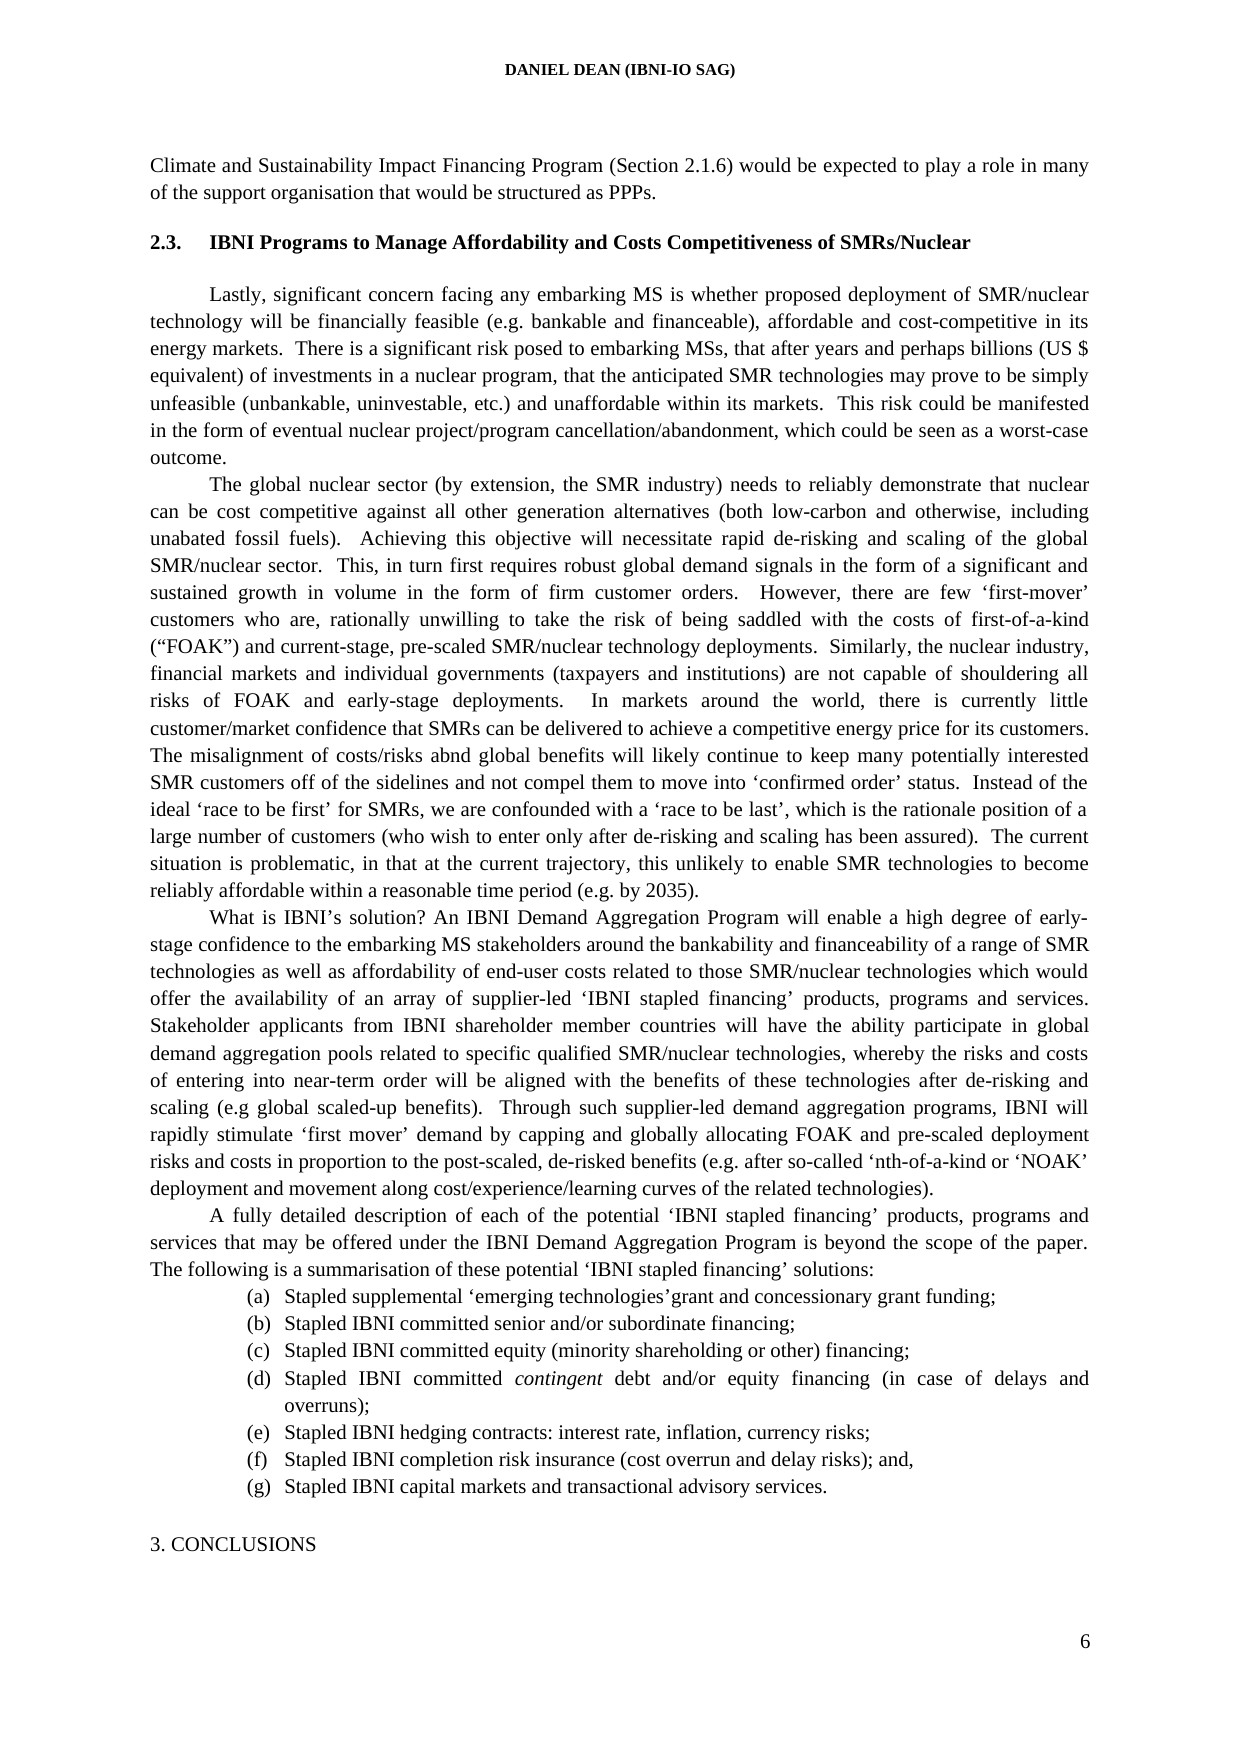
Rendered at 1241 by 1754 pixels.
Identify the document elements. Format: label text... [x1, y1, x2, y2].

text The global nuclear sector (by extension, the SMR industry) needs to reliably demonstrate that nuclear can be cost competitive against all other generation alternatives (both low-carbon and otherwise, including unabated fossil fuels). Achieving this objective will necessitate rapid de-risking and scaling of the global SMR/nuclear sector. This, in turn first requires robust global demand signals in the form of a significant and sustained growth in volume in the form of firm customer orders. However, there are few ‘first-mover’ customers who are, rationally unwilling to take the risk of being saddled with the costs of first-of-a-kind (“FOAK”) and current-stage, pre-scaled SMR/nuclear technology deployments. Similarly, the nuclear industry, financial markets and individual governments (taxpayers and institutions) are not capable of shouldering all risks of FOAK and early-stage deployments. In markets around the world, there is currently little customer/market confidence that SMRs can be delivered to achieve a competitive energy price for its customers. The misalignment of costs/risks abnd global benefits will likely continue to keep many potentially interested SMR customers off of the sidelines and not compel them to move into ‘confirmed order’ status. Instead of the ideal ‘race to be first’ for SMRs, we are confounded with a ‘race to be last’, which is the rationale position of a large number of customers (who wish to enter only after de-risking and scaling has been assured). The current situation is problematic, in that at the current trajectory, this unlikely to enable SMR technologies to become reliably affordable within a reasonable time period (e.g. by 2035). [150, 469, 1090, 902]
text What is IBNI’s solution? An IBNI Demand Aggregation Program will enable a high degree of early-stage confidence to the embarking MS stakeholders around the bankability and financeability of a range of SMR technologies as well as affordability of end-user costs related to those SMR/nuclear technologies which would offer the availability of an array of supplier-led ‘IBNI stapled financing’ products, programs and services. Stakeholder applicants from IBNI shareholder member countries will have the ability participate in global demand aggregation pools related to specific qualified SMR/nuclear technologies, whereby the risks and costs of entering into near-term order will be aligned with the benefits of these technologies after de-risking and scaling (e.g global scaled-up benefits). Through such supplier-led demand aggregation programs, IBNI will rapidly stimulate ‘first mover’ demand by capping and globally allocating FOAK and pre-scaled deployment risks and costs in proportion to the post-scaled, de-risked benefits (e.g. after so-called ‘nth-of-a-kind or ‘NOAK’ deployment and movement along cost/experience/learning curves of the related technologies). [150, 902, 1090, 1200]
list Stapled supplemental ‘emerging technologies’grant and concessionary grant funding; [247, 1281, 1090, 1308]
list Stapled IBNI capital markets and transactional advisory services. [247, 1471, 1090, 1498]
list Stapled IBNI committed contingent debt and/or equity financing (in case of delays and overruns); [247, 1362, 1090, 1417]
subtitle CONCLUSIONS [150, 1527, 1090, 1556]
list Stapled IBNI committed senior and/or subordinate financing; [247, 1308, 1090, 1335]
text Lastly, significant concern facing any embarking MS is whether proposed deployment of SMR/nuclear technology will be financially feasible (e.g. bankable and financeable), affordable and cost-competitive in its energy markets. There is a significant risk posed to embarking MSs, that after years and perhaps billions (US $ equivalent) of investments in a nuclear program, that the anticipated SMR technologies may prove to be simply unfeasible (unbankable, uninvestable, etc.) and unaffordable within its markets. This risk could be manifested in the form of eventual nuclear project/program cancellation/abandonment, which could be seen as a worst-case outcome. [150, 279, 1090, 469]
subtitle IBNI Programs to Manage Affordability and Costs Competitiveness of SMRs/Nuclear [150, 229, 1090, 254]
text A fully detailed description of each of the potential ‘IBNI stapled financing’ products, programs and services that may be offered under the IBNI Demand Aggregation Program is beyond the scope of the paper. The following is a summarisation of these potential ‘IBNI stapled financing’ solutions: [150, 1200, 1090, 1281]
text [150, 150, 1090, 204]
list Stapled IBNI completion risk insurance (cost overrun and delay risks); and, [247, 1444, 1090, 1471]
list Stapled IBNI committed equity (minority shareholding or other) financing; [247, 1335, 1090, 1362]
list Stapled IBNI hedging contracts: interest rate, inflation, currency risks; [247, 1417, 1090, 1444]
